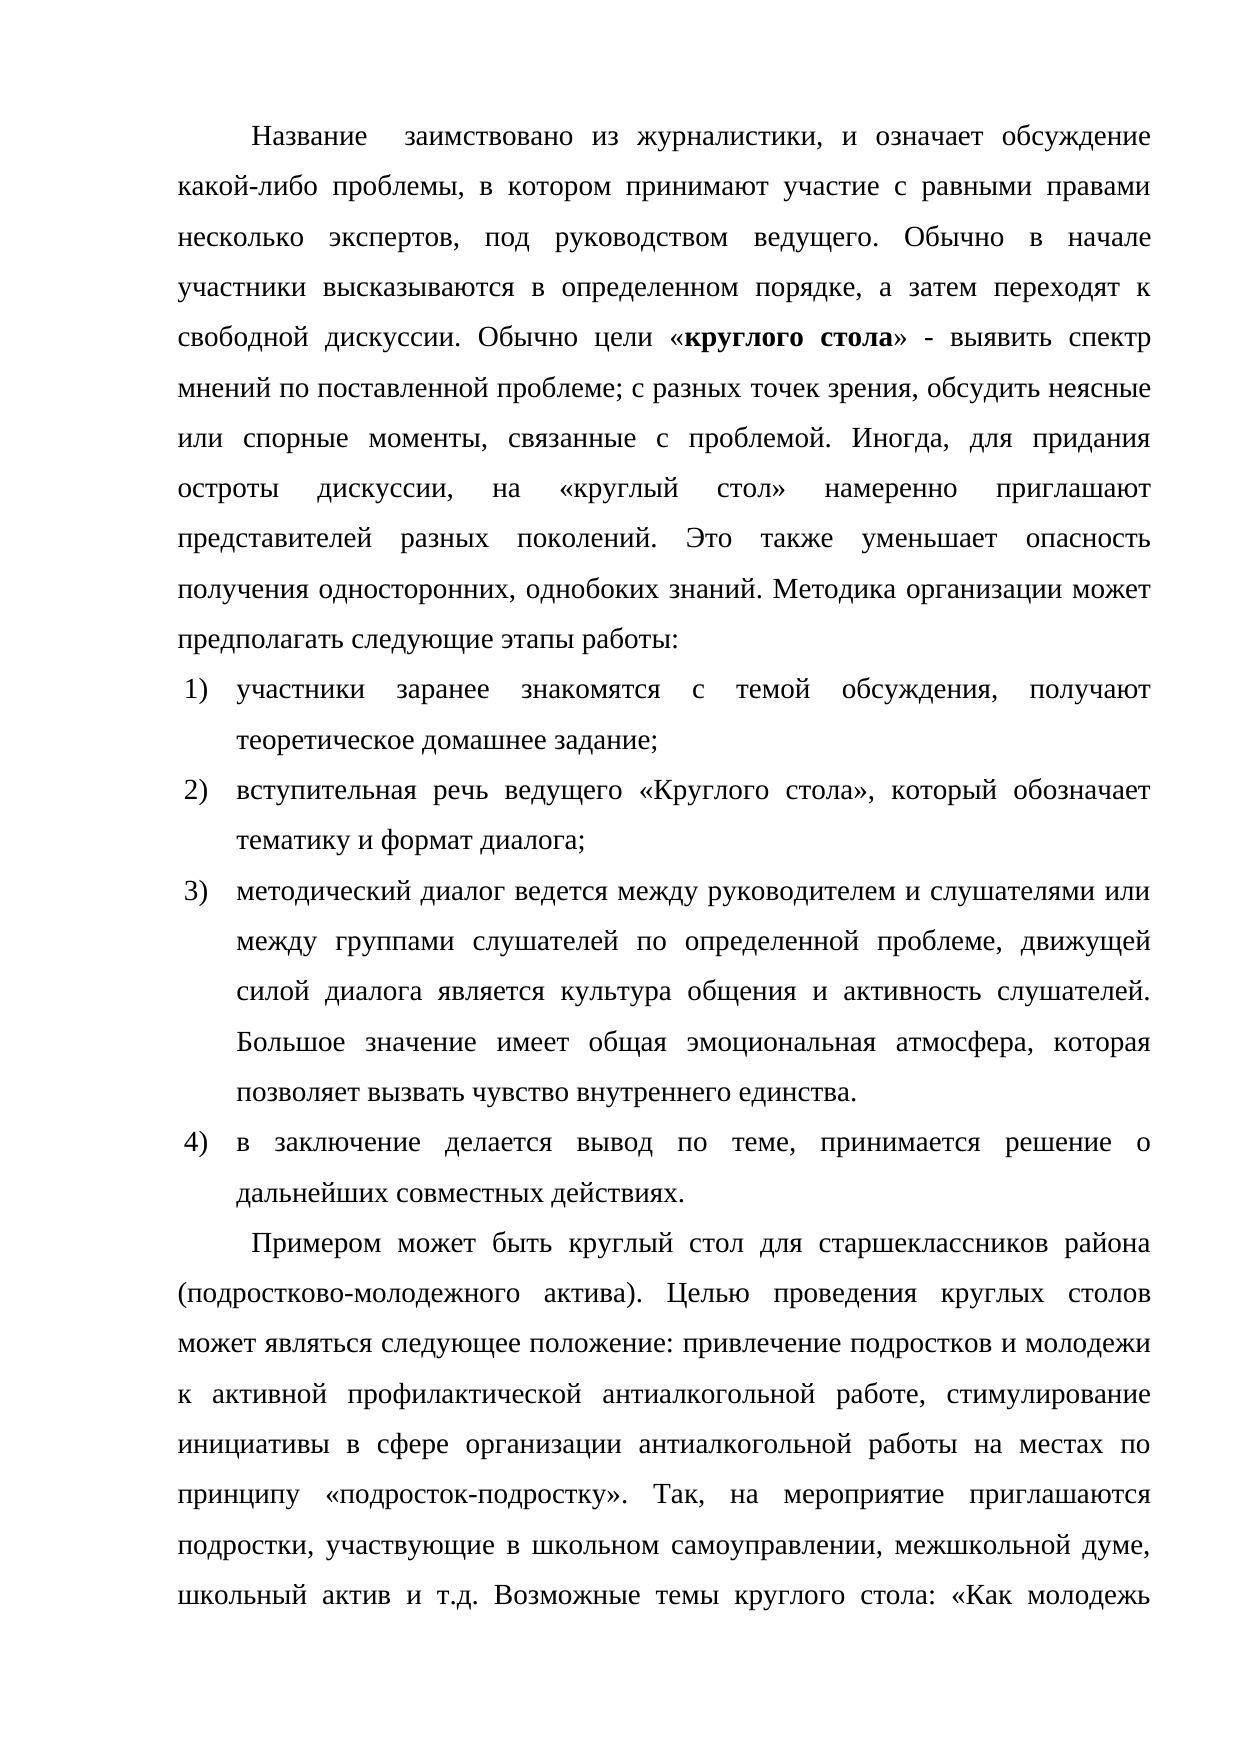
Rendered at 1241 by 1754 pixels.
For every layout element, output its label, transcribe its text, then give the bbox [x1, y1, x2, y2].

list методический диалог ведется между руководителем и слушателями или между группами слушателей по определенной проблеме, движущей силой диалога является культура общения и активность слушателей. Большое значение имеет общая эмоциональная атмосфера, которая позволяет вызвать чувство внутреннего единства. [184, 873, 1152, 1108]
list вступительная речь ведущего «Круглого стола», который обозначает тематику и формат диалога; [184, 772, 1152, 856]
text Название заимствовано из журналистики, и означает обсуждение какой-либо проблемы, в котором принимают участие с равными правами несколько экспертов, под руководством ведущего. Обычно в начале участники высказываются в определенном порядке, а затем переходят к свободной дискуссии. Обычно цели «круглого стола» - выявить спектр мнений по поставленной проблеме; с разных точек зрения, обсудить неясные или спорные моменты, связанные с проблемой. Иногда, для придания остроты дискуссии, на «круглый стол» намеренно приглашают представителей разных поколений. Это также уменьшает опасность получения односторонних, однобоких знаний. Методика организации может предполагать следующие этапы работы: [177, 118, 1152, 655]
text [177, 1225, 1152, 1611]
list участники заранее знакомятся с темой обсуждения, получают теоретическое домашнее задание; [184, 672, 1152, 755]
list в заключение делается вывод по теме, принимается решение о дальнейших совместных действиях. [184, 1124, 1152, 1208]
